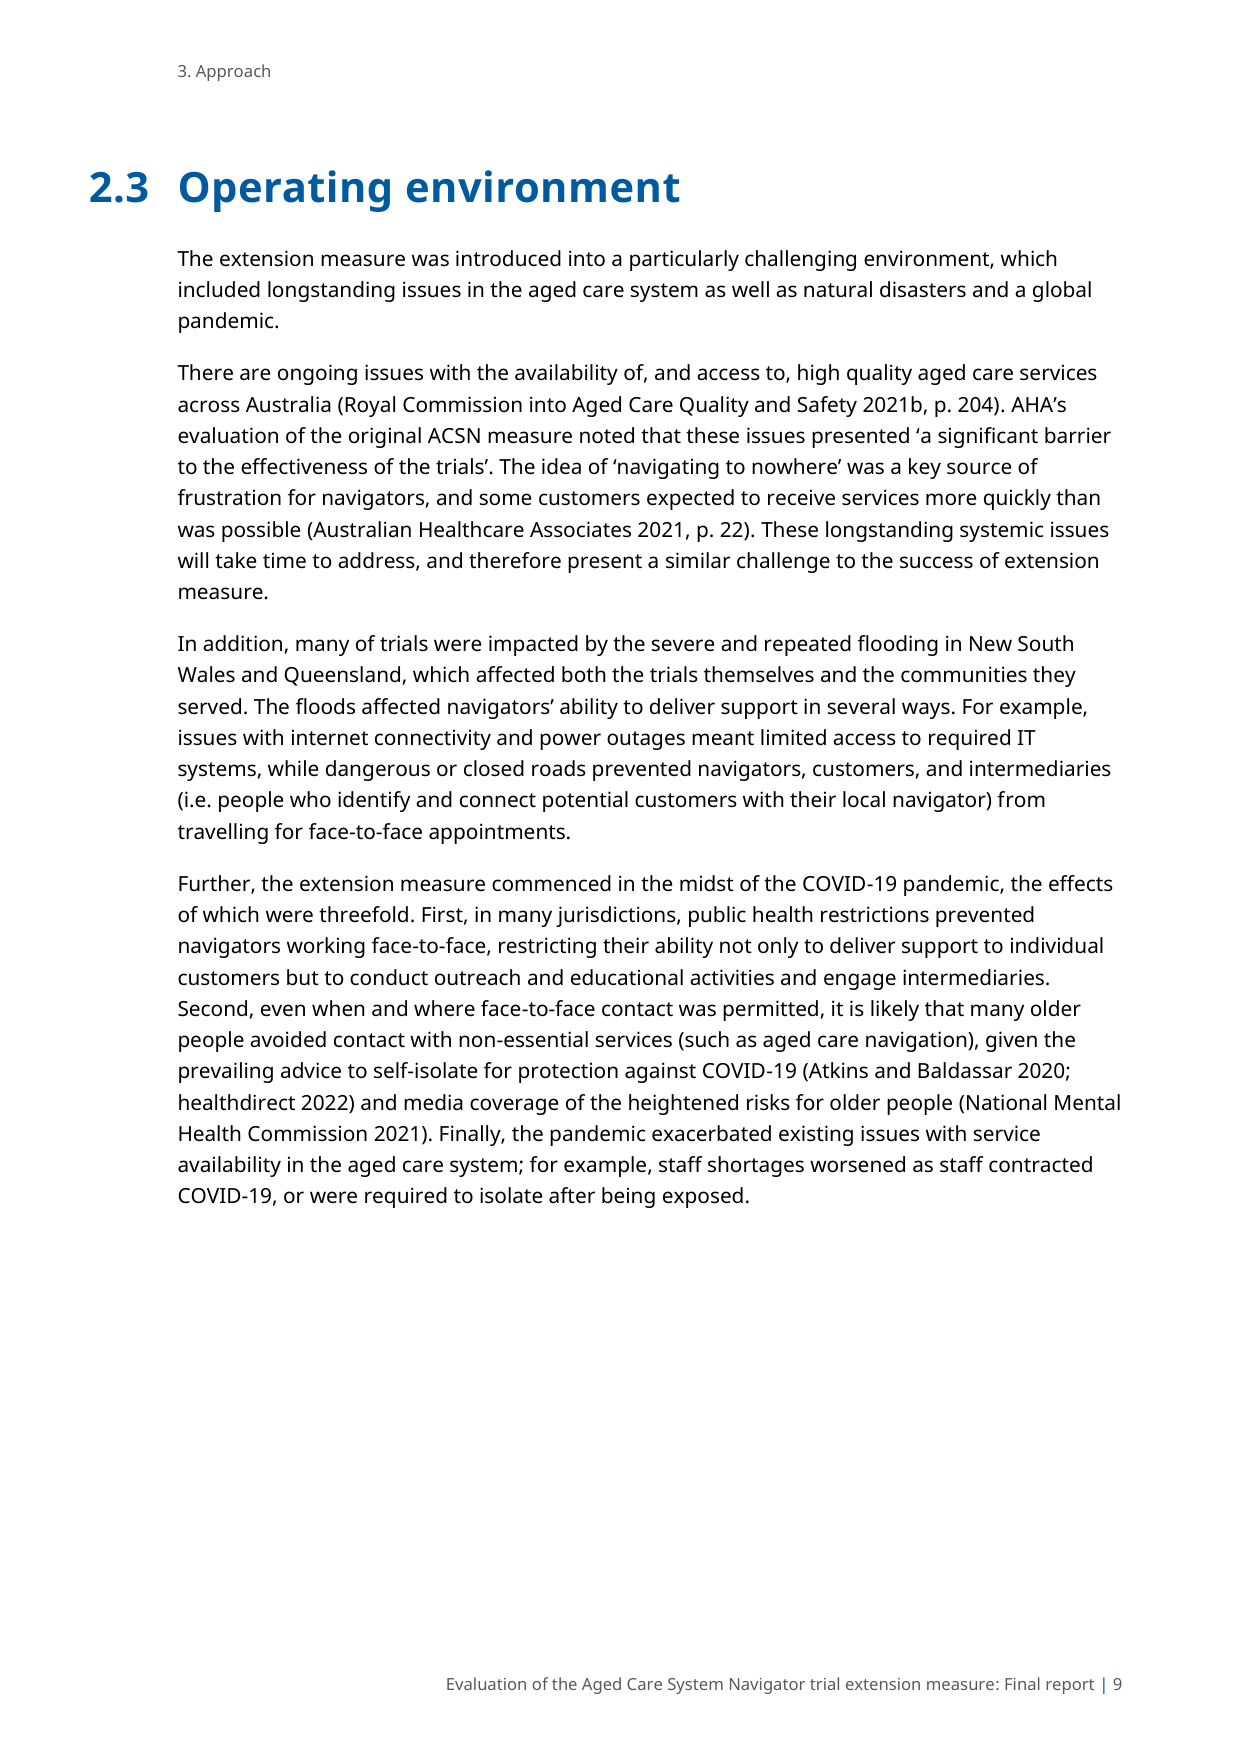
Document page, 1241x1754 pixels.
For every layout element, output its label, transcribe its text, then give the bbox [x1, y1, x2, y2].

text In addition, many of trials were impacted by the severe and repeated flooding in New South Wales and Queensland, which affected both the trials themselves and the communities they served. The floods affected navigators’ ability to deliver support in several ways. For example, issues with internet connectivity and power outages meant limited access to required IT systems, while dangerous or closed roads prevented navigators, customers, and intermediaries (i.e. people who identify and connect potential customers with their local navigator) from travelling for face-to-face appointments. [177, 629, 1122, 845]
text The extension measure was introduced into a particularly challenging environment, which included longstanding issues in the aged care system as well as natural disasters and a global pandemic. [177, 244, 1122, 335]
text Further, the extension measure commenced in the midst of the COVID-19 pandemic, the effects of which were threefold. First, in many jurisdictions, public health restrictions prevented navigators working face-to-face, restricting their ability not only to deliver support to individual customers but to conduct outreach and educational activities and engage intermediaries. Second, even when and where face-to-face contact was permitted, it is likely that many older people avoided contact with non-essential services (such as aged care navigation), given the prevailing advice to self-isolate for protection against COVID-19 (Atkins and Baldassar 2020; healthdirect 2022) and media coverage of the heightened risks for older people (National Mental Health Commission 2021). Finally, the pandemic exacerbated existing issues with service availability in the aged care system; for example, staff shortages worsened as staff contracted COVID-19, or were required to isolate after being exposed. [177, 869, 1122, 1210]
text There are ongoing issues with the availability of, and access to, high quality aged care services across Australia (Royal Commission into Aged Care Quality and Safety 2021b, p. 204). AHA’s evaluation of the original ACSN measure noted that these issues presented ‘a significant barrier to the effectiveness of the trials’. The idea of ‘navigating to nowhere’ was a key source of frustration for navigators, and some customers expected to receive services more quickly than was possible (Australian Healthcare Associates 2021, p. 22). These longstanding systemic issues will take time to address, and therefore present a similar challenge to the success of extension measure. [177, 358, 1122, 606]
subtitle Operating environment [88, 157, 1122, 231]
